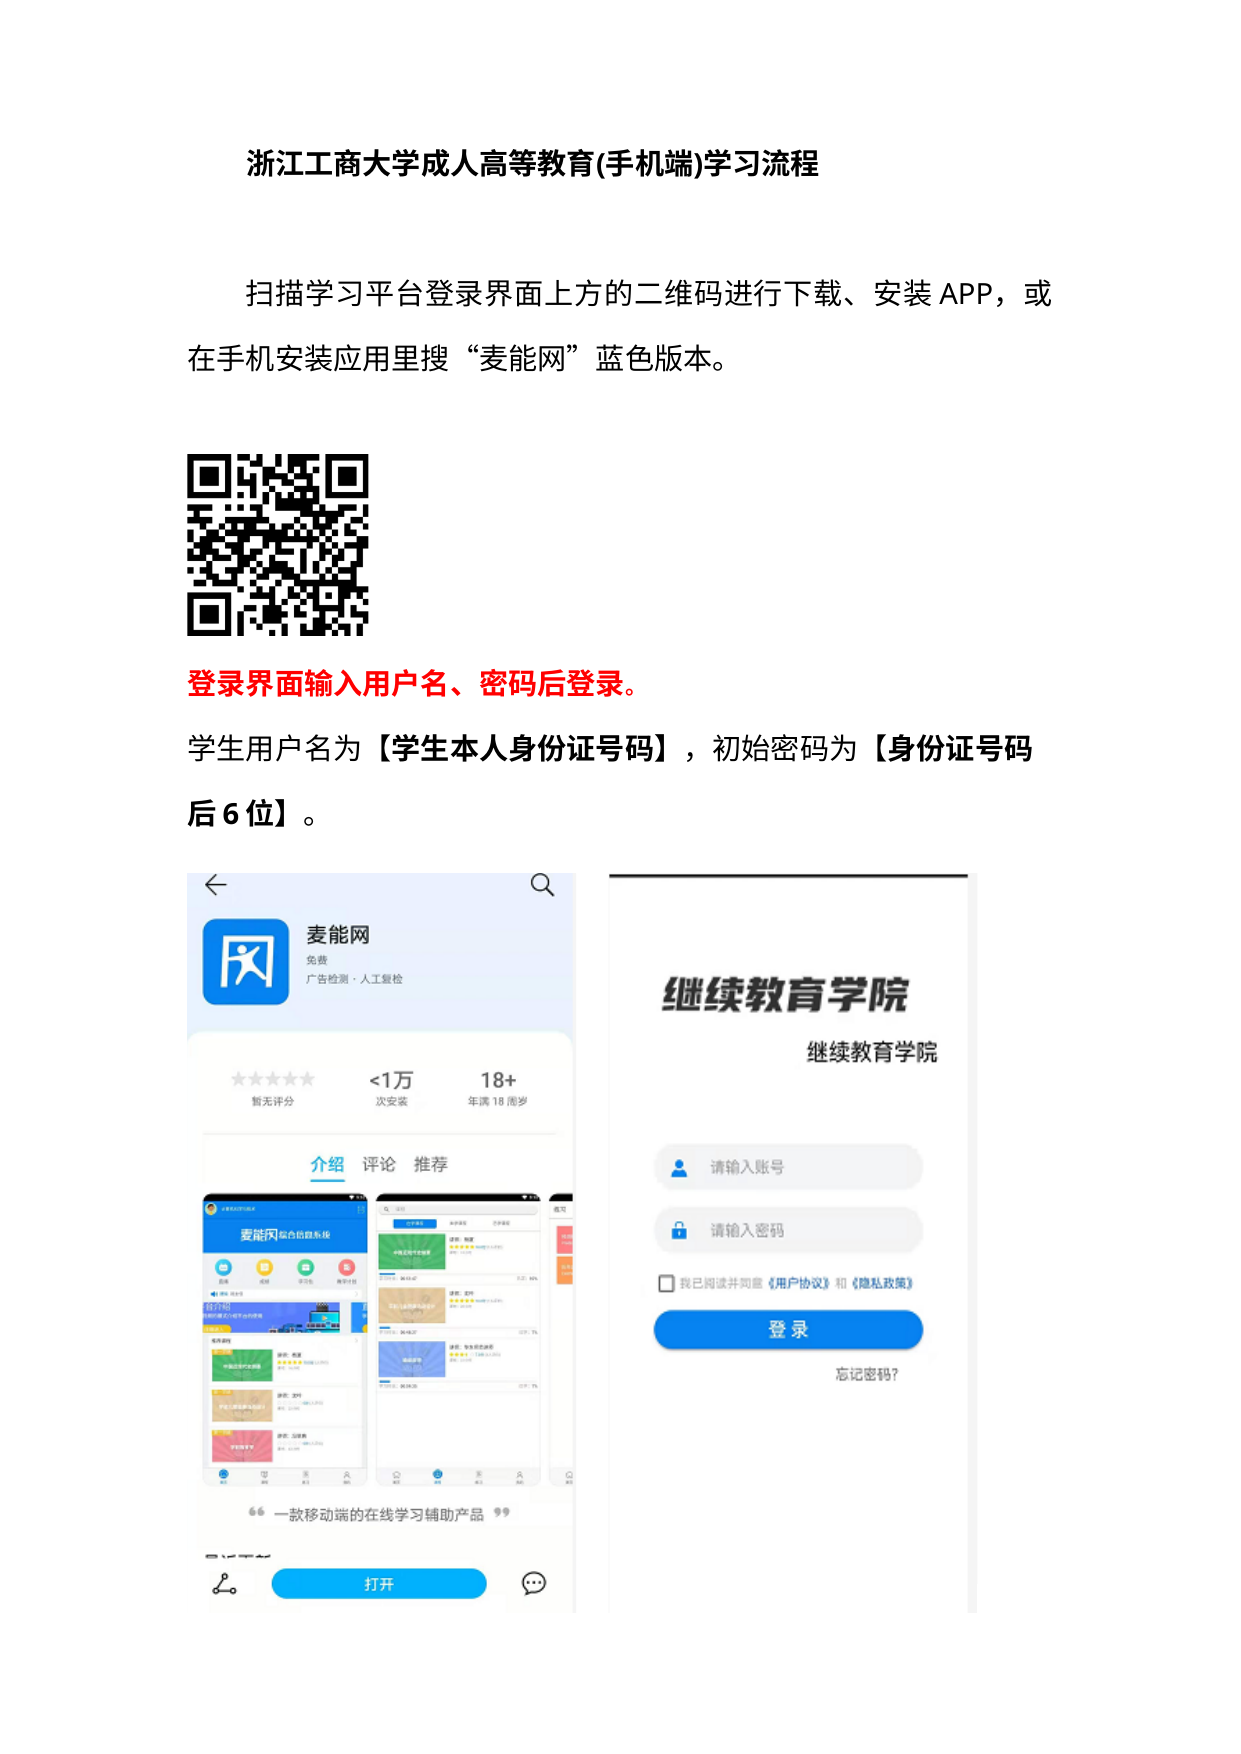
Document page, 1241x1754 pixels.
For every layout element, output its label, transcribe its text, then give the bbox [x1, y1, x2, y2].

picture [187, 454, 369, 636]
text 浙江工商大学成人高等教育(手机端)学习流程 [187, 129, 1053, 194]
text 登录界面输入用户名、密码后登录。 学生用户名为【学生本人身份证号码】，初始密码为【身份证号码后6位】。 [187, 649, 1053, 844]
picture [608, 873, 978, 1613]
picture [187, 873, 577, 1613]
text 扫描学习平台登录界面上方的二维码进行下载、安装APP，或在手机安装应用里搜“麦能网”蓝色版本。 [187, 259, 1053, 389]
